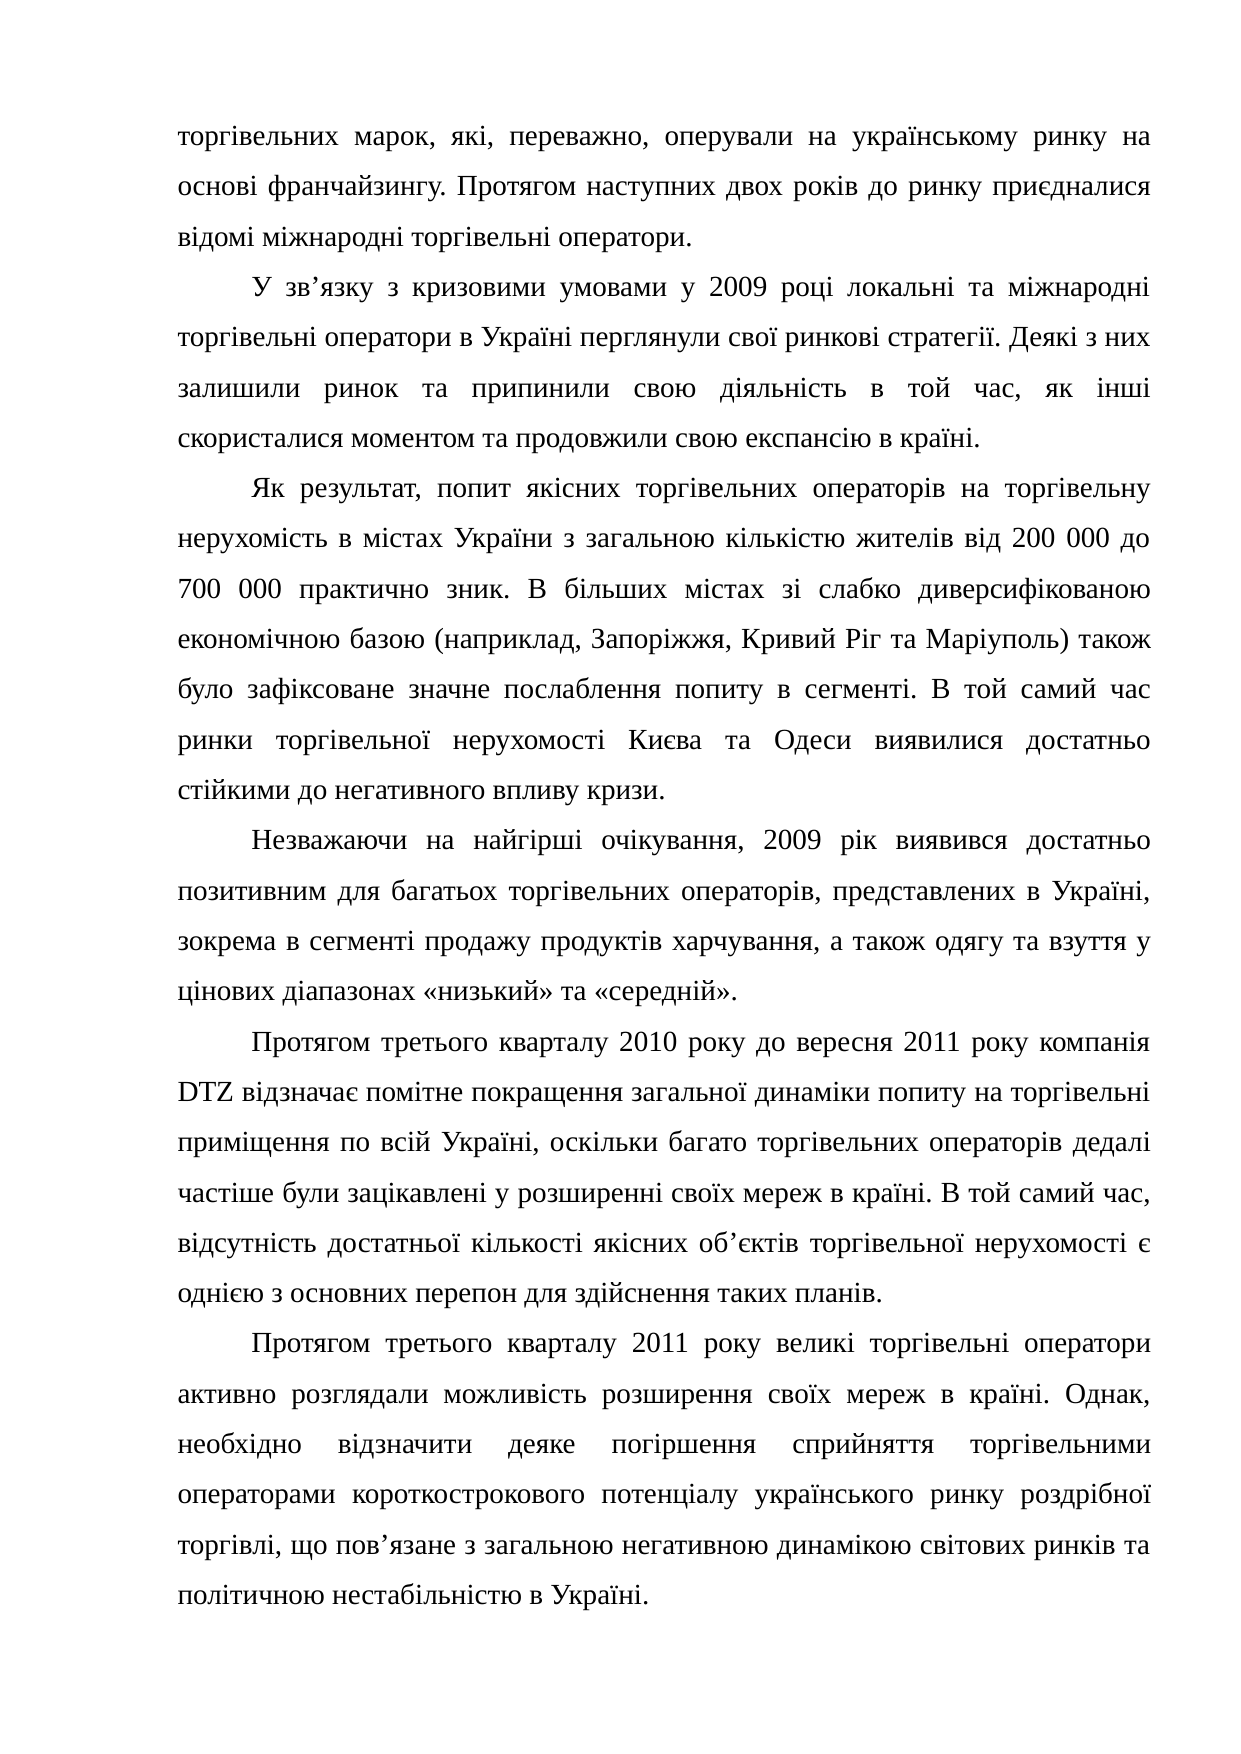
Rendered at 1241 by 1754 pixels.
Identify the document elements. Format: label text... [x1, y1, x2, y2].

text Протягом третього кварталу 2010 року до вересня 2011 року компанія DTZ відзначає помітне покращення загальної динаміки попиту на торгівельні приміщення по всій Україні, оскільки багато торгівельних операторів дедалі частіше були зацікавлені у розширенні своїх мереж в країні. В той самий час, відсутність достатньої кількості якісних об’єктів торгівельної нерухомості є однією з основних перепон для здійснення таких планів. [177, 1024, 1152, 1309]
text Як результат, попит якісних торгівельних операторів на торгівельну нерухомість в містах України з загальною кількістю жителів від 200 000 до 700 000 практично зник. В більших містах зі слабко диверсифікованою економічною базою (наприклад, Запоріжжя, Кривий Ріг та Маріуполь) також було зафіксоване значне послаблення попиту в сегменті. В той самий час ринки торгівельної нерухомості Києва та Одеси виявилися достатньо стійкими до негативного впливу кризи. [177, 470, 1152, 806]
text У зв’язку з кризовими умовами у 2009 році локальні та міжнародні торгівельні оператори в Україні перглянули свої ринкові стратегії. Деякі з них залишили ринок та припинили свою діяльність в той час, як інші скористалися моментом та продовжили свою експансію в країні. [177, 269, 1152, 453]
text Незважаючи на найгірші очікування, 2009 рік виявився достатньо позитивним для багатьох торгівельних операторів, представлених в Україні, зокрема в сегменті продажу продуктів харчування, а також одягу та взуття у цінових діапазонах «низький» та «середній». [177, 822, 1152, 1007]
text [177, 118, 1152, 252]
text Протягом третього кварталу 2011 року великі торгівельні оператори активно розглядали можливість розширення своїх мереж в країні. Однак, необхідно відзначити деяке погіршення сприйняття торгівельними операторами короткострокового потенціалу українського ринку роздрібної торгівлі, що пов’язане з загальною негативною динамікою світових ринків та політичною нестабільністю в Україні. [177, 1326, 1152, 1611]
